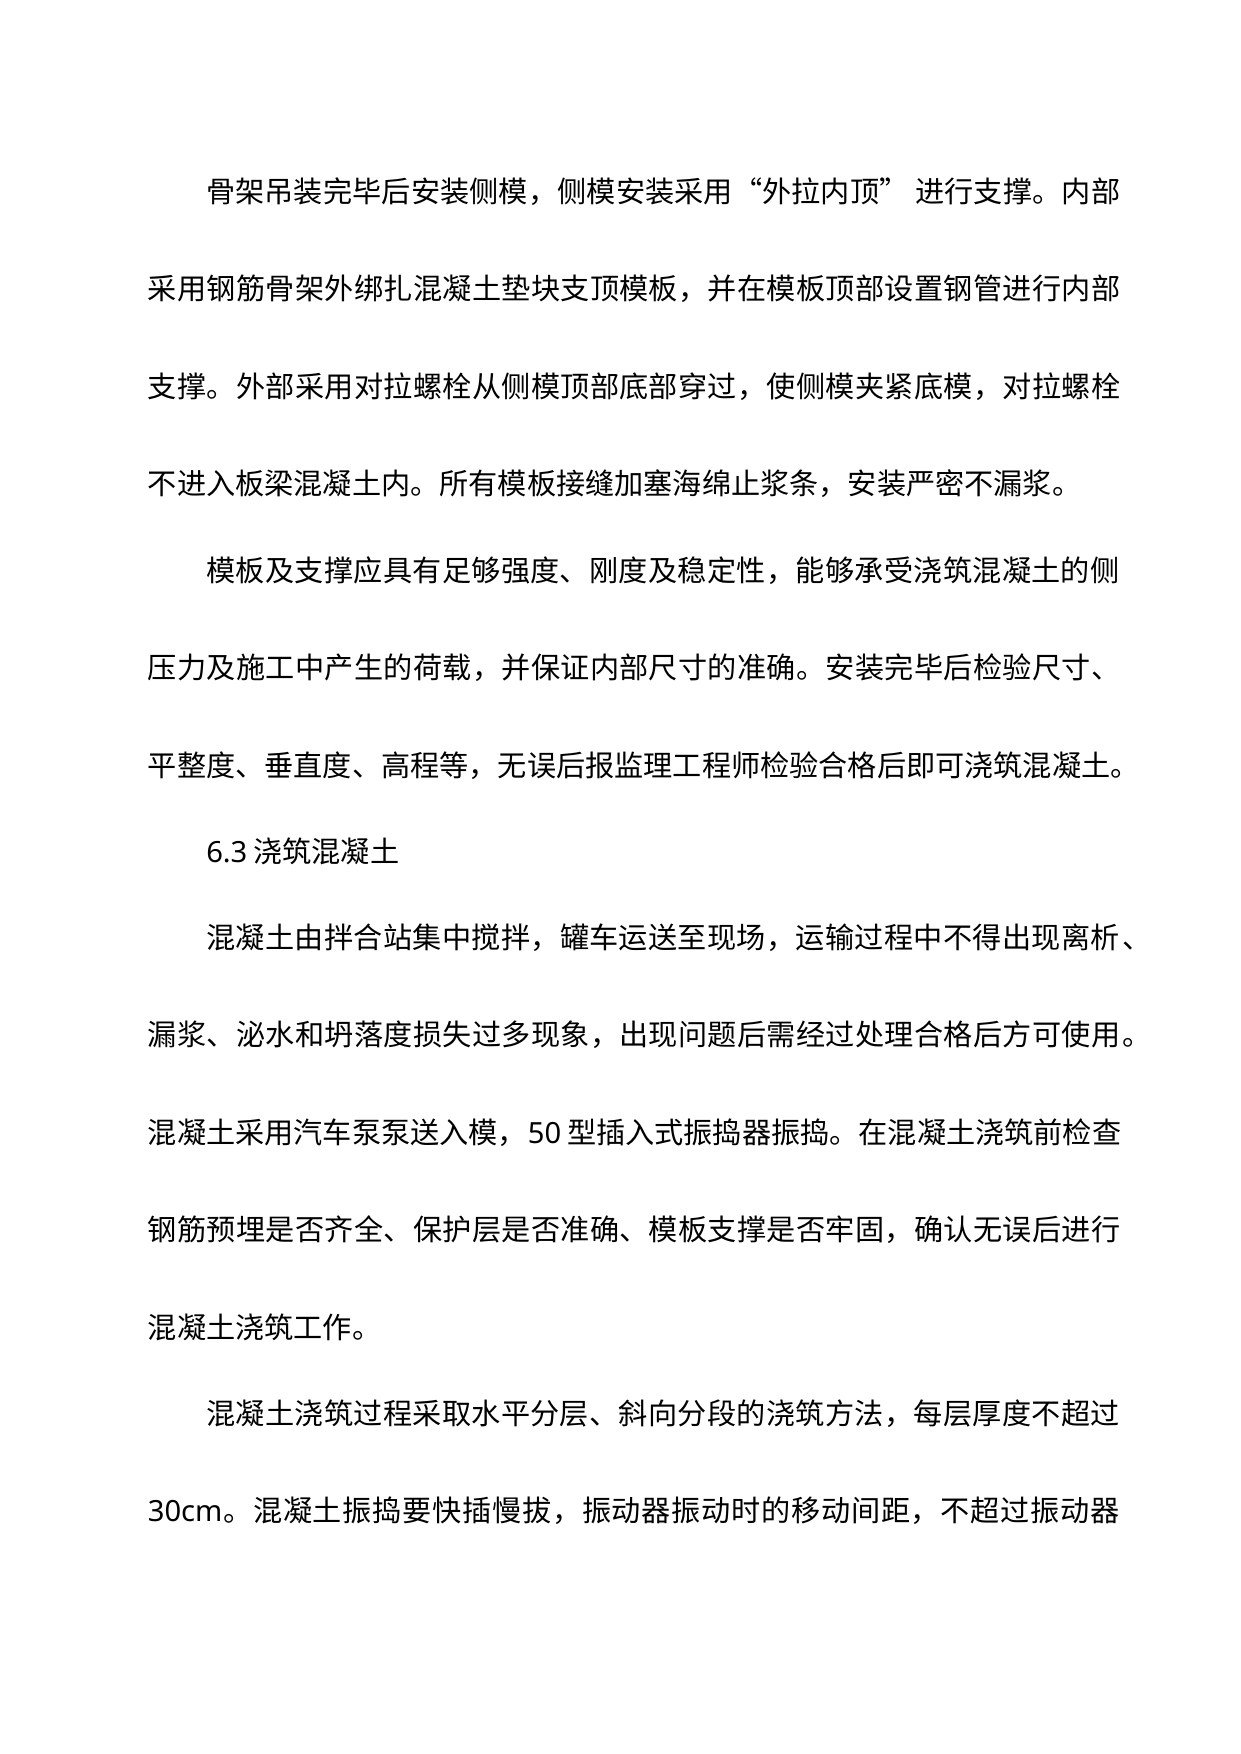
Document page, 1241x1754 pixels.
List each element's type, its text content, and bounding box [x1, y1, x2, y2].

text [148, 1379, 1122, 1542]
text 混凝土由拌合站集中搅拌，罐车运送至现场，运输过程中不得出现离析、漏浆、泌水和坍落度损失过多现象，出现问题后需经过处理合格后方可使用。混凝土采用汽车泵泵送入模，50型插入式振捣器振捣。在混凝土浇筑前检查钢筋预埋是否齐全、保护层是否准确、模板支撑是否牢固，确认无误后进行混凝土浇筑工作。 [148, 903, 1122, 1358]
text 6.3浇筑混凝土 [148, 817, 1122, 882]
text 模板及支撑应具有足够强度、刚度及稳定性，能够承受浇筑混凝土的侧压力及施工中产生的荷载，并保证内部尺寸的准确。安装完毕后检验尺寸、平整度、垂直度、高程等，无误后报监理工程师检验合格后即可浇筑混凝土。 [148, 536, 1122, 796]
text 骨架吊装完毕后安装侧模，侧模安装采用“外拉内顶” 进行支撑。内部采用钢筋骨架外绑扎混凝土垫块支顶模板，并在模板顶部设置钢管进行内部支撑。外部采用对拉螺栓从侧模顶部底部穿过，使侧模夹紧底模，对拉螺栓不进入板梁混凝土内。所有模板接缝加塞海绵止浆条，安装严密不漏浆。 [148, 157, 1122, 514]
